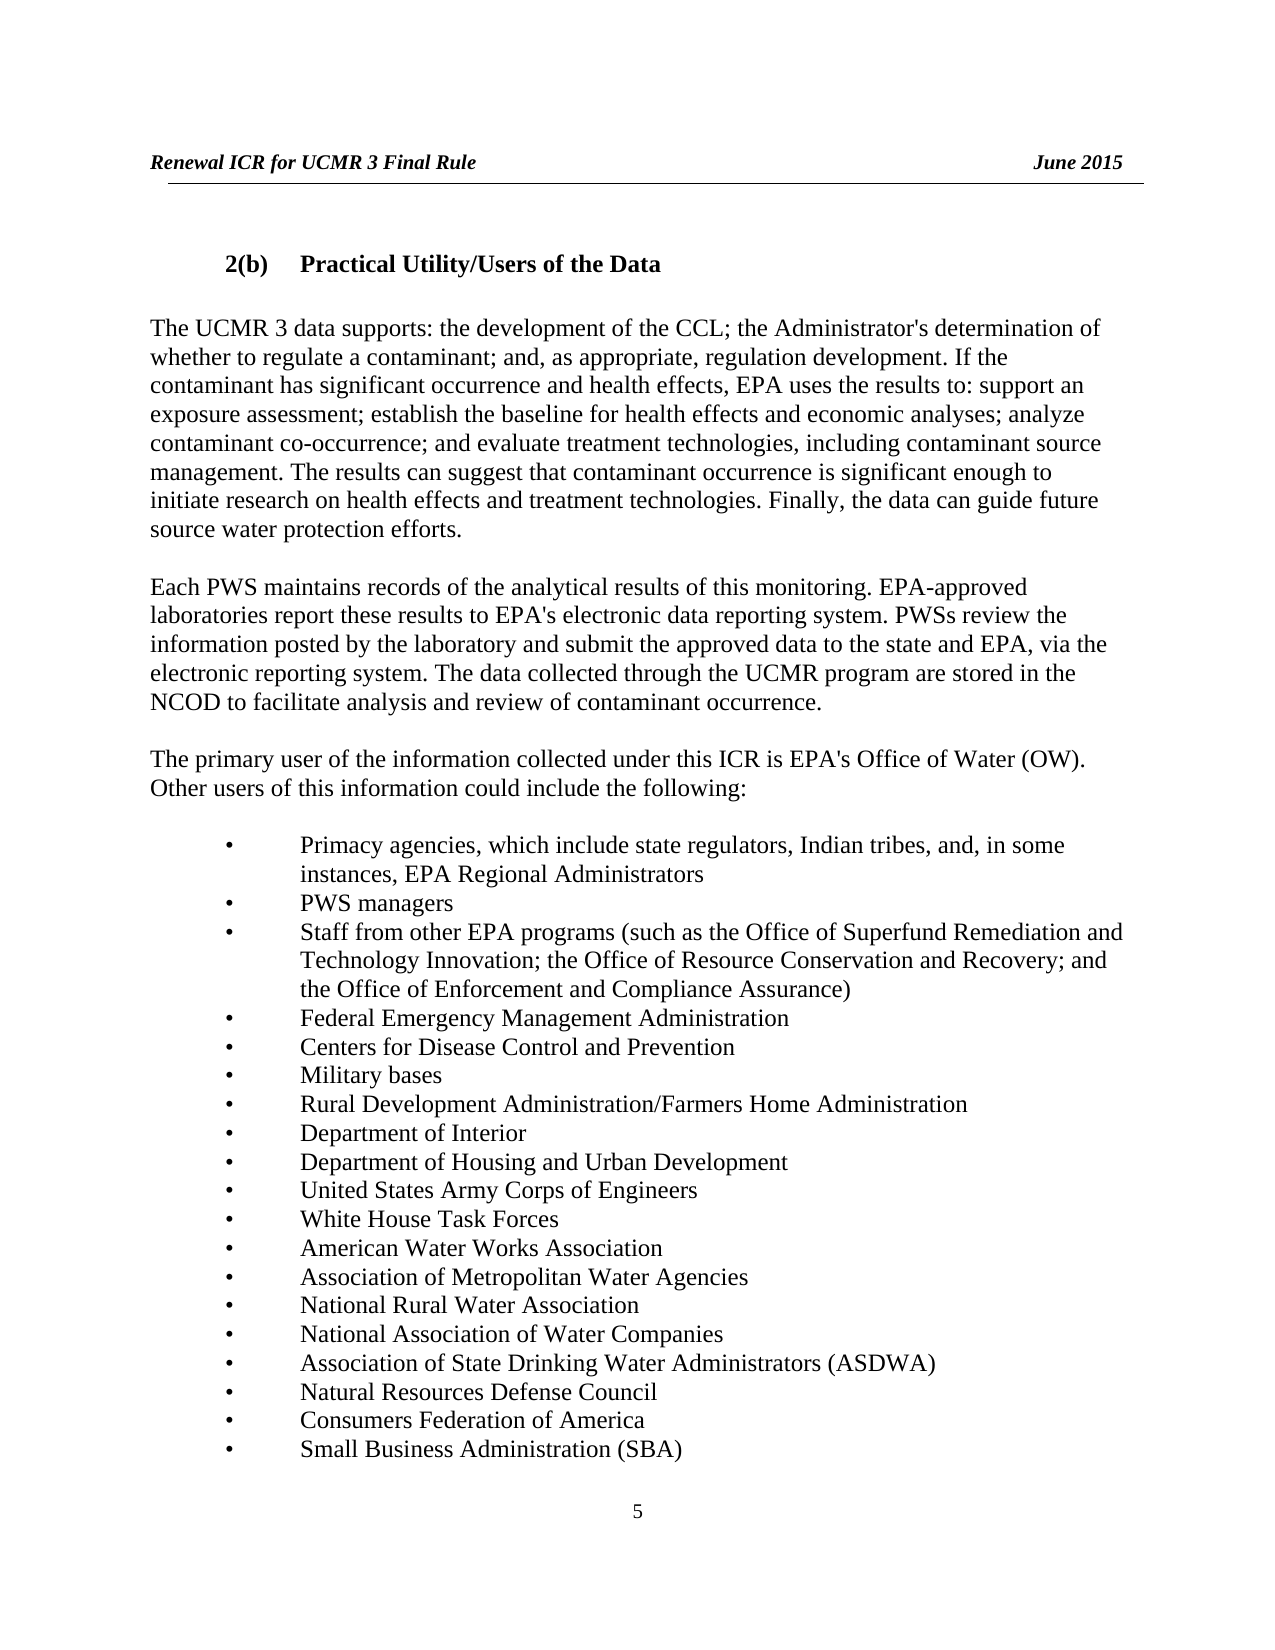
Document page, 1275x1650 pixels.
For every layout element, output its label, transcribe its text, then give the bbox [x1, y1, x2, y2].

list White House Task Forces [225, 1204, 1125, 1233]
list Natural Resources Defense Council [225, 1377, 1125, 1406]
list Department of Interior [225, 1118, 1125, 1147]
list United States Army Corps of Engineers [225, 1176, 1125, 1204]
text • Staff from other EPA programs (such as the Office of Superfund Remediation and Technology Innovation; the Office of Resource Conservation and Recovery; and the Office of Enforcement and Compliance Assurance) [225, 917, 1125, 1003]
text The UCMR 3 data supports: the development of the CCL; the Administrator's determination of whether to regulate a contaminant; and, as appropriate, regulation development. If the contaminant has significant occurrence and health effects, EPA uses the results to: support an exposure assessment; establish the baseline for health effects and economic analyses; analyze contaminant co-occurrence; and evaluate treatment technologies, including contaminant source management. The results can suggest that contaminant occurrence is significant enough to initiate research on health effects and treatment technologies. Finally, the data can guide future source water protection efforts. [150, 313, 1125, 543]
list Association of Metropolitan Water Agencies [225, 1262, 1125, 1291]
subtitle 2(b) Practical Utility/Users of the Data [225, 249, 1125, 278]
text The primary user of the information collected under this ICR is EPA's Office of Water (OW). Other users of this information could include the following: [150, 744, 1125, 802]
list Military bases [225, 1061, 1125, 1089]
list Association of State Drinking Water Administrators (ASDWA) [225, 1348, 1125, 1377]
list Consumers Federation of America [225, 1406, 1125, 1434]
list National Rural Water Association [225, 1291, 1125, 1319]
list Federal Emergency Management Administration [225, 1003, 1125, 1032]
list Department of Housing and Urban Development [225, 1147, 1125, 1176]
text • Primacy agencies, which include state regulators, Indian tribes, and, in some instances, EPA Regional Administrators [225, 831, 1125, 888]
list Small Business Administration (SBA) [225, 1434, 1125, 1463]
text • PWS managers [225, 888, 1125, 917]
list National Association of Water Companies [225, 1319, 1125, 1348]
text Each PWS maintains records of the analytical results of this monitoring. EPA-approved laboratories report these results to EPA's electronic data reporting system. PWSs review the information posted by the laboratory and submit the approved data to the state and EPA, via the electronic reporting system. The data collected through the UCMR program are stored in the NCOD to facilitate analysis and review of contaminant occurrence. [150, 572, 1125, 716]
list Rural Development Administration/Farmers Home Administration [225, 1089, 1125, 1118]
list Centers for Disease Control and Prevention [225, 1032, 1125, 1061]
list American Water Works Association [225, 1233, 1125, 1262]
